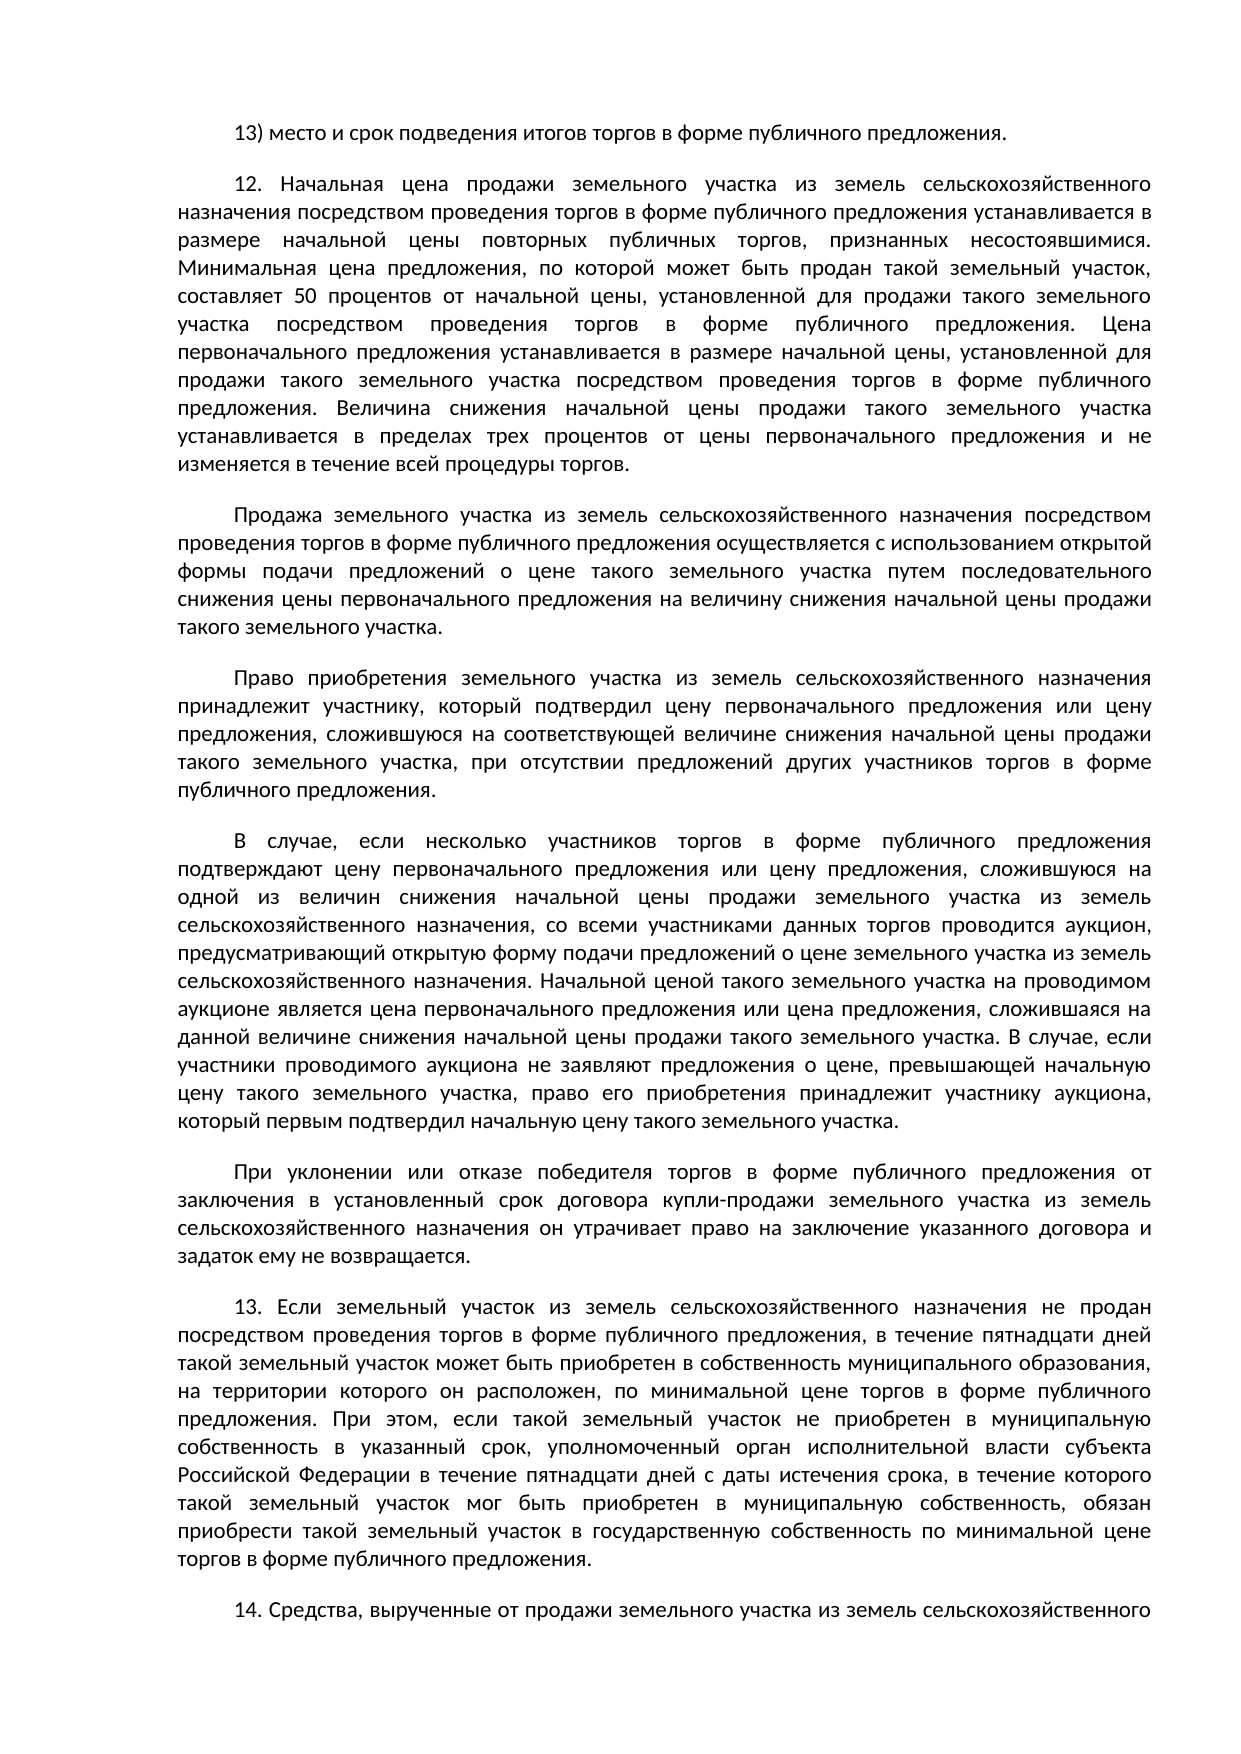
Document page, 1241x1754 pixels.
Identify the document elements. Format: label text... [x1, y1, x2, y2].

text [177, 1596, 1152, 1623]
text При уклонении или отказе победителя торгов в форме публичного предложения от заключения в установленный срок договора купли-продажи земельного участка из земель сельскохозяйственного назначения он утрачивает право на заключение указанного договора и задаток ему не возвращается. [177, 1157, 1152, 1269]
text 13. Если земельный участок из земель сельскохозяйственного назначения не продан посредством проведения торгов в форме публичного предложения, в течение пятнадцати дней такой земельный участок может быть приобретен в собственность муниципального образования, на территории которого он расположен, по минимальной цене торгов в форме публичного предложения. При этом, если такой земельный участок не приобретен в муниципальную собственность в указанный срок, уполномоченный орган исполнительной власти субъекта Российской Федерации в течение пятнадцати дней с даты истечения срока, в течение которого такой земельный участок мог быть приобретен в муниципальную собственность, обязан приобрести такой земельный участок в государственную собственность по минимальной цене торгов в форме публичного предложения. [177, 1292, 1152, 1573]
text Продажа земельного участка из земель сельскохозяйственного назначения посредством проведения торгов в форме публичного предложения осуществляется с использованием открытой формы подачи предложений о цене такого земельного участка путем последовательного снижения цены первоначального предложения на величину снижения начальной цены продажи такого земельного участка. [177, 500, 1152, 640]
text В случае, если несколько участников торгов в форме публичного предложения подтверждают цену первоначального предложения или цену предложения, сложившуюся на одной из величин снижения начальной цены продажи земельного участка из земель сельскохозяйственного назначения, со всеми участниками данных торгов проводится аукцион, предусматривающий открытую форму подачи предложений о цене земельного участка из земель сельскохозяйственного назначения. Начальной ценой такого земельного участка на проводимом аукционе является цена первоначального предложения или цена предложения, сложившаяся на данной величине снижения начальной цены продажи такого земельного участка. В случае, если участники проводимого аукциона не заявляют предложения о цене, превышающей начальную цену такого земельного участка, право его приобретения принадлежит участнику аукциона, который первым подтвердил начальную цену такого земельного участка. [177, 826, 1152, 1134]
text Право приобретения земельного участка из земель сельскохозяйственного назначения принадлежит участнику, который подтвердил цену первоначального предложения или цену предложения, сложившуюся на соответствующей величине снижения начальной цены продажи такого земельного участка, при отсутствии предложений других участников торгов в форме публичного предложения. [177, 663, 1152, 803]
text 12. Начальная цена продажи земельного участка из земель сельскохозяйственного назначения посредством проведения торгов в форме публичного предложения устанавливается в размере начальной цены повторных публичных торгов, признанных несостоявшимися. Минимальная цена предложения, по которой может быть продан такой земельный участок, составляет 50 процентов от начальной цены, установленной для продажи такого земельного участка посредством проведения торгов в форме публичного предложения. Цена первоначального предложения устанавливается в размере начальной цены, установленной для продажи такого земельного участка посредством проведения торгов в форме публичного предложения. Величина снижения начальной цены продажи такого земельного участка устанавливается в пределах трех процентов от цены первоначального предложения и не изменяется в течение всей процедуры торгов. [177, 169, 1152, 477]
text 13) место и срок подведения итогов торгов в форме публичного предложения. [177, 118, 1152, 146]
